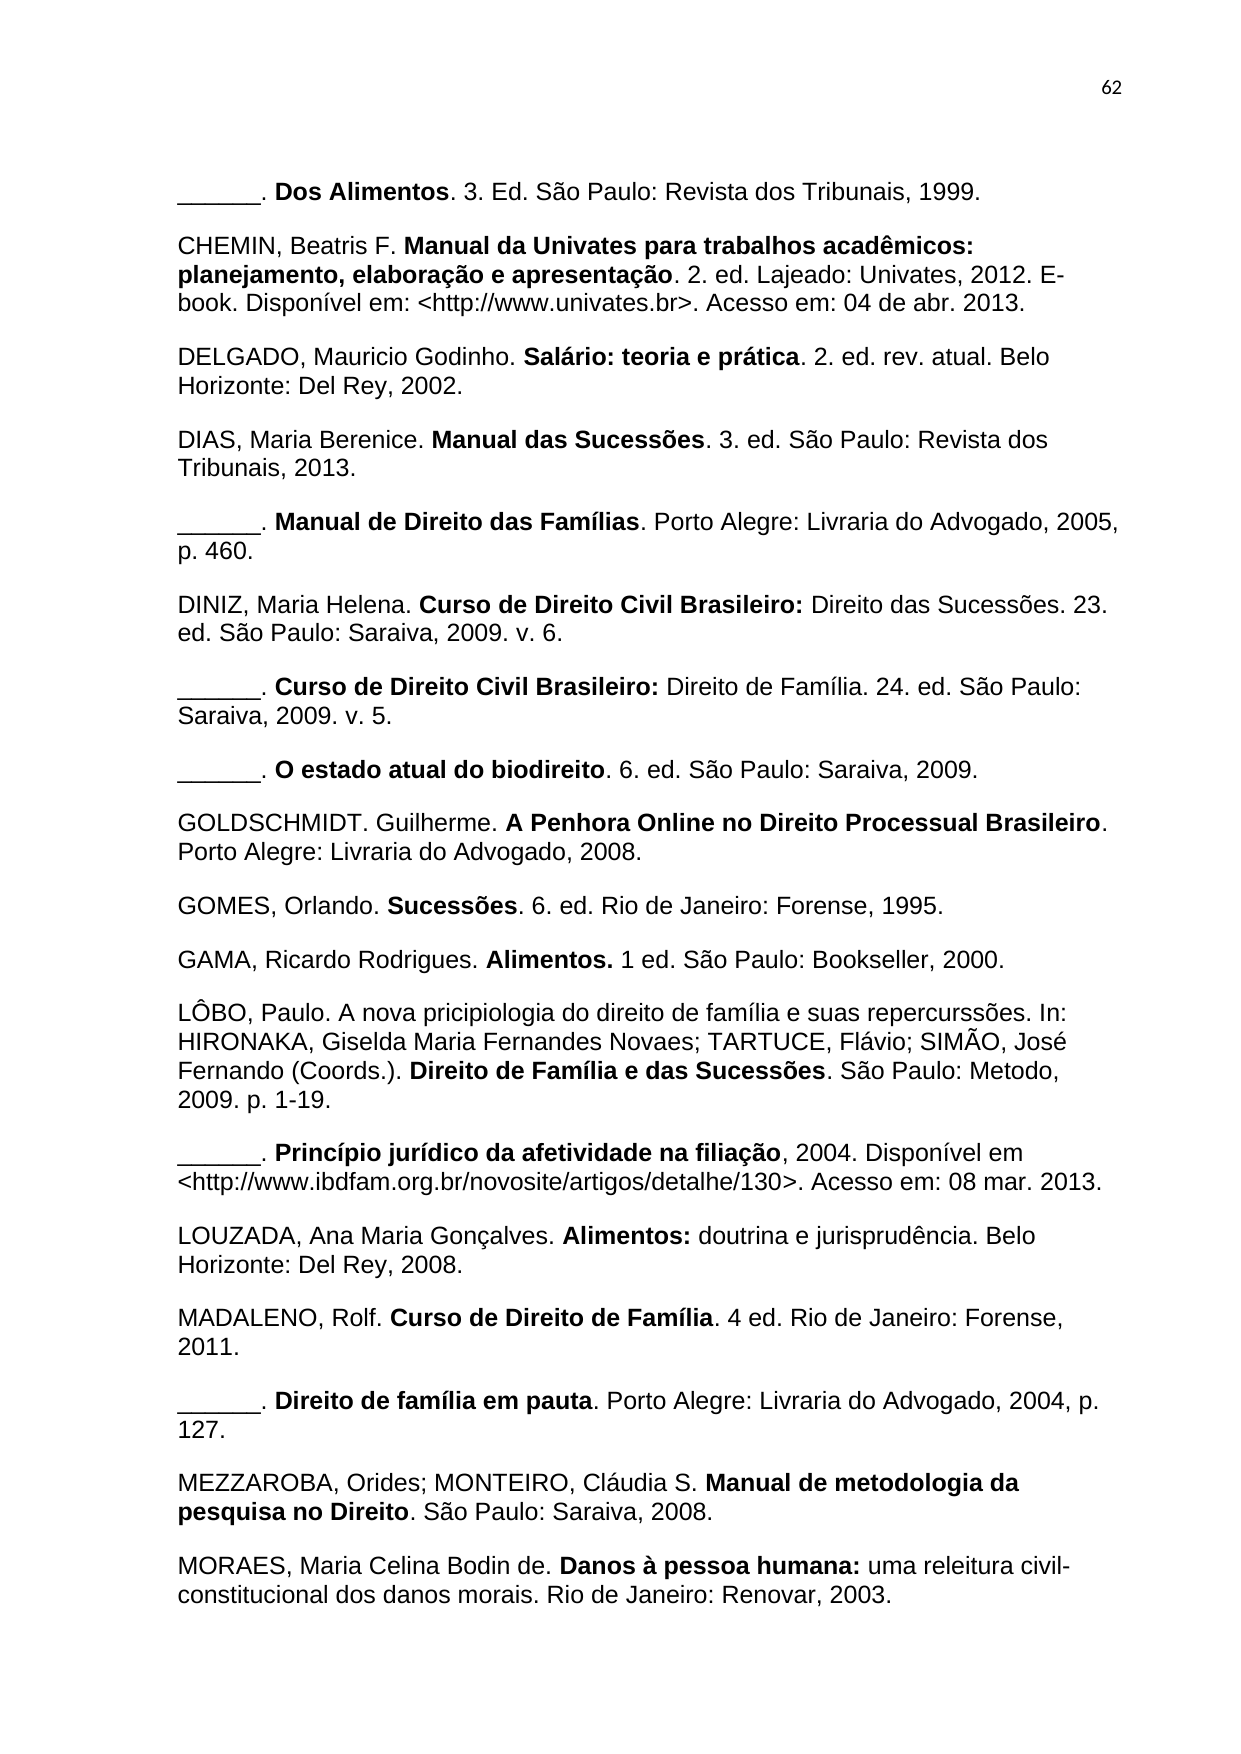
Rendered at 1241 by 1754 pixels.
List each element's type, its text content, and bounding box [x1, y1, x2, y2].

text GOMES, Orlando. Sucessões. 6. ed. Rio de Janeiro: Forense, 1995. [177, 891, 1122, 920]
text ______. O estado atual do biodireito. 6. ed. São Paulo: Saraiva, 2009. [177, 755, 1122, 783]
text MORAES, Maria Celina Bodin de. Danos à pessoa humana: uma releitura civil-constitucional dos danos morais. Rio de Janeiro: Renovar, 2003. [177, 1551, 1122, 1608]
text MADALENO, Rolf. Curso de Direito de Família. 4 ed. Rio de Janeiro: Forense, 2011. [177, 1303, 1122, 1361]
text ______. Manual de Direito das Famílias. Porto Alegre: Livraria do Advogado, 2005, p. 460. [177, 507, 1122, 565]
text DELGADO, Mauricio Godinho. Salário: teoria e prática. 2. ed. rev. atual. Belo Horizonte: Del Rey, 2002. [177, 342, 1122, 400]
text MEZZAROBA, Orides; MONTEIRO, Cláudia S. Manual de metodologia da pesquisa no Direito. São Paulo: Saraiva, 2008. [177, 1468, 1122, 1526]
text ______. Princípio jurídico da afetividade na filiação, 2004. Disponível em <http://www.ibdfam.org.br/novosite/artigos/detalhe/130>. Acesso em: 08 mar. 2013. [177, 1138, 1122, 1196]
text LOUZADA, Ana Maria Gonçalves. Alimentos: doutrina e jurisprudência. Belo Horizonte: Del Rey, 2008. [463, 1221, 1122, 1278]
text ______. Curso de Direito Civil Brasileiro: Direito de Família. 24. ed. São Paulo: Saraiva, 2009. v. 5. [177, 672, 1122, 730]
text GAMA, Ricardo Rodrigues. Alimentos. 1 ed. São Paulo: Bookseller, 2000. [177, 945, 1122, 973]
text DINIZ, Maria Helena. Curso de Direito Civil Brasileiro: Direito das Sucessões. 23. ed. São Paulo: Saraiva, 2009. v. 6. [177, 590, 1122, 647]
text DIAS, Maria Berenice. Manual das Sucessões. 3. ed. São Paulo: Revista dos Tribunais, 2013. [177, 425, 1122, 482]
text CHEMIN, Beatris F. Manual da Univates para trabalhos acadêmicos: planejamento, elaboração e apresentação. 2. ed. Lajeado: Univates, 2012. E-book. Disponível em: <http://www.univates.br>. Acesso em: 04 de abr. 2013. [177, 231, 1122, 317]
text GOLDSCHMIDT. Guilherme. A Penhora Online no Direito Processual Brasileiro. Porto Alegre: Livraria do Advogado, 2008. [177, 808, 1122, 866]
text ______. Direito de família em pauta. Porto Alegre: Livraria do Advogado, 2004, p. 127. [177, 1386, 1122, 1443]
text LÔBO, Paulo. A nova pricipiologia do direito de família e suas repercurssões. In: HIRONAKA, Giselda Maria Fernandes Novaes; TARTUCE, Flávio; SIMÃO, José Fernando (Coords.). Direito de Família e das Sucessões. São Paulo: Metodo, 2009. p. 1-19. [177, 998, 1122, 1113]
text ______. Dos Alimentos. 3. Ed. São Paulo: Revista dos Tribunais, 1999. [177, 177, 1122, 206]
